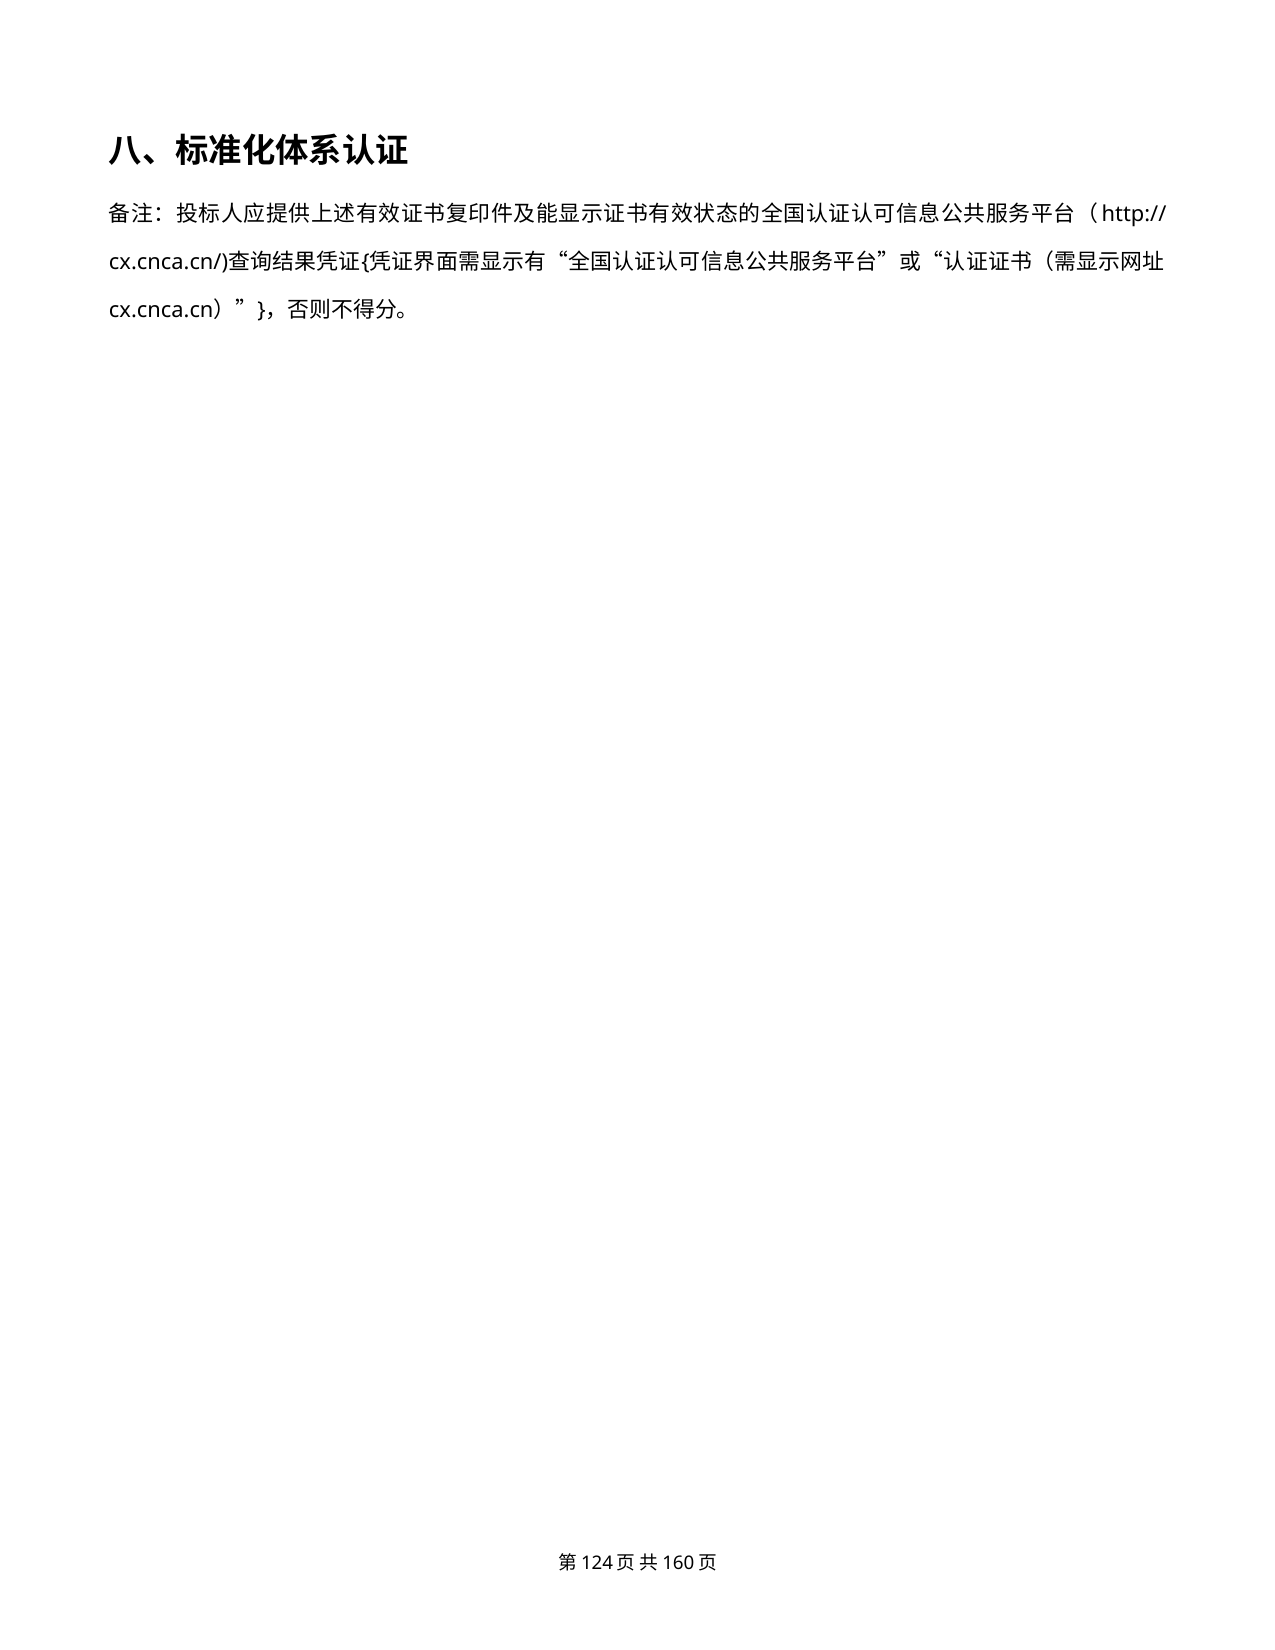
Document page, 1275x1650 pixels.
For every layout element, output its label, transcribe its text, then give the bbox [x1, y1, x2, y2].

text 备注：投标人应提供上述有效证书复印件及能显示证书有效状态的全国认证认可信息公共服务平台（http://cx.cnca.cn/)查询结果凭证{凭证界面需显示有“全国认证认可信息公共服务平台”或“认证证书（需显示网址cx.cnca.cn）”}，否则不得分。 [109, 196, 1166, 323]
text 八、标准化体系认证 [109, 124, 1166, 172]
